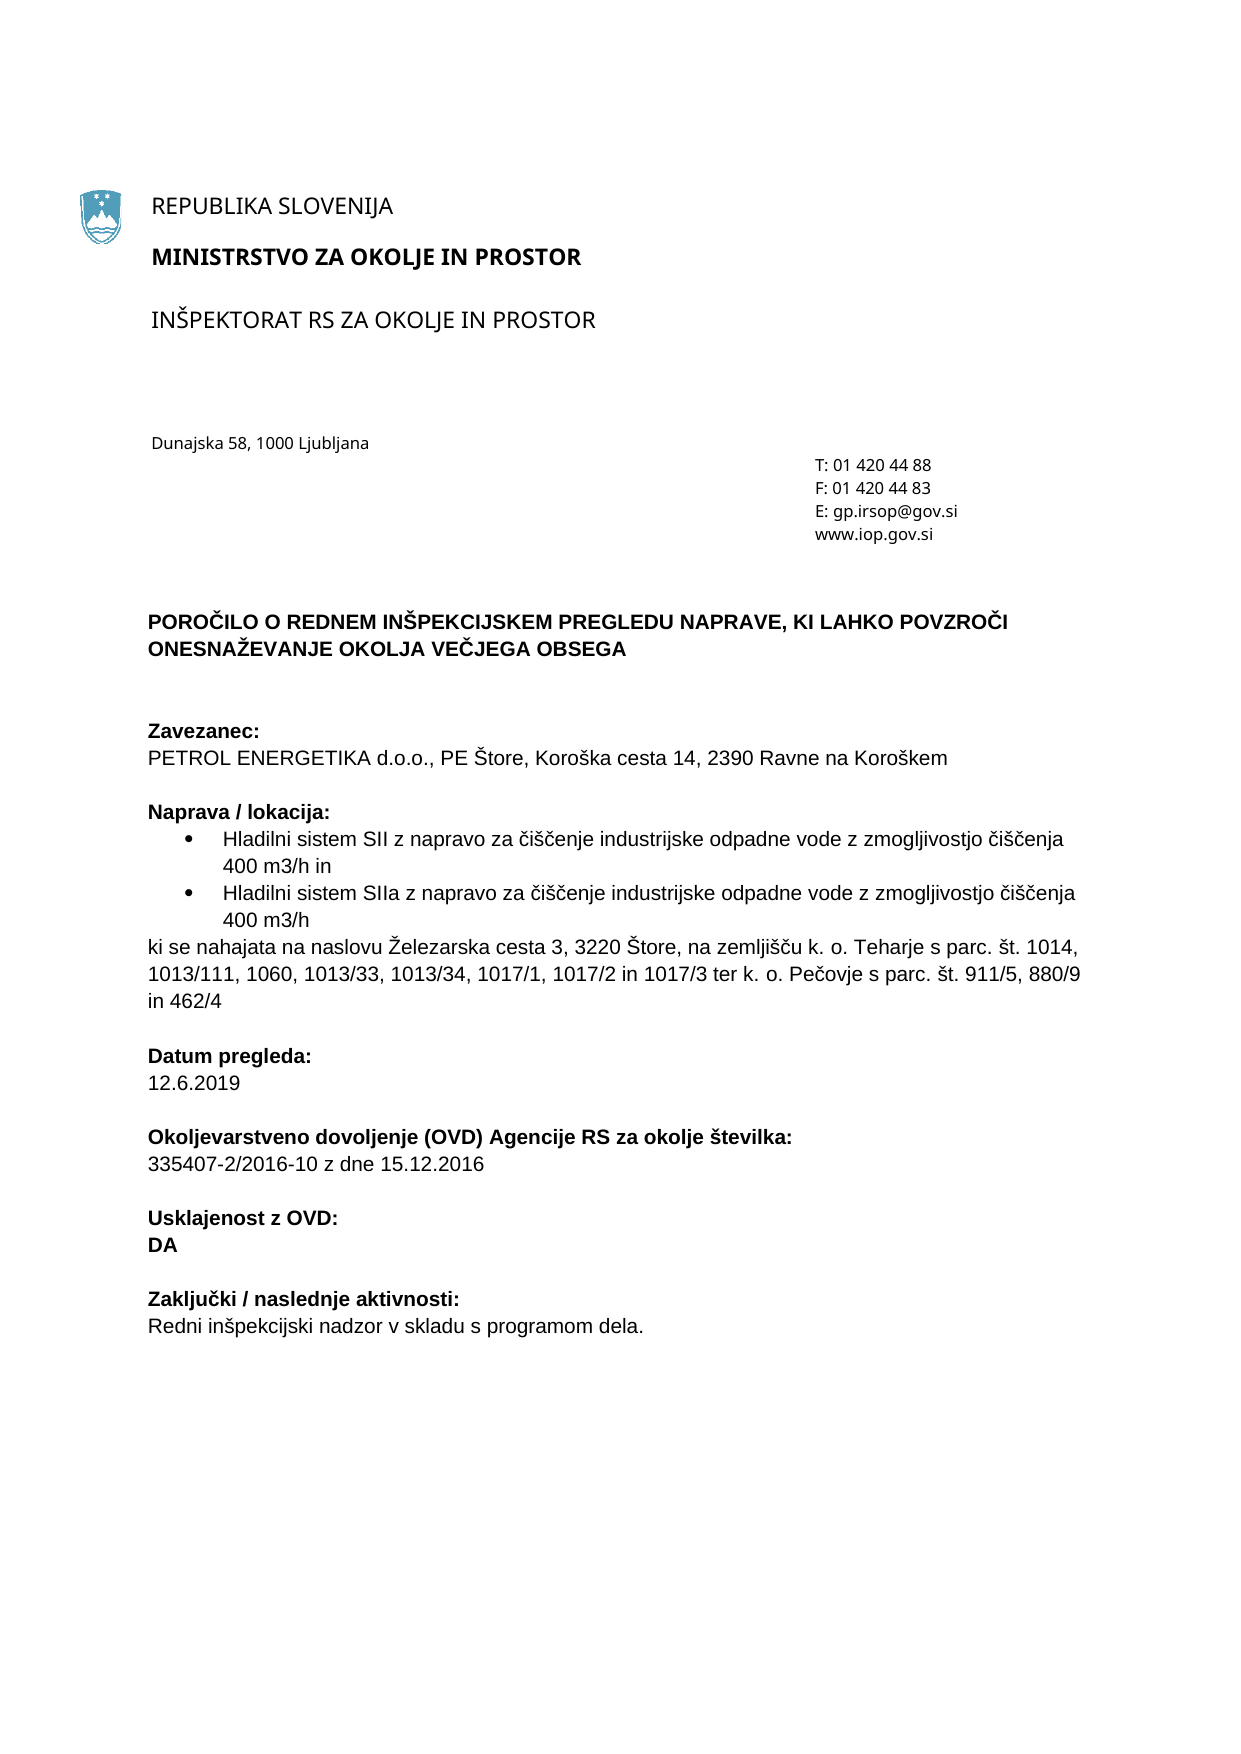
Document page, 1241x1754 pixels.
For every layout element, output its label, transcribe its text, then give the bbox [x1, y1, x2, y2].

list Hladilni sistem SIIa z napravo za čiščenje industrijske odpadne vode z zmogljivostjo čiščenja 400 m3/h [185, 879, 1093, 933]
text Zavezanec: [148, 716, 1093, 743]
picture [77, 188, 121, 242]
text ki se nahajata na naslovu Železarska cesta 3, 3220 Štore, na zemljišču k. o. Teharje s parc. št. 1014, 1013/111, 1060, 1013/33, 1013/34, 1017/1, 1017/2 in 1017/3 ter k. o. Pečovje s parc. št. 911/5, 880/9 in 462/4 [148, 933, 1093, 1014]
text DA [148, 1231, 1093, 1258]
text Naprava / lokacija: [148, 798, 1093, 825]
text Zaključki / naslednje aktivnosti: [148, 1285, 1093, 1312]
list Hladilni sistem SII z napravo za čiščenje industrijske odpadne vode z zmogljivostjo čiščenja 400 m3/h in [185, 825, 1093, 879]
text PETROL ENERGETIKA d.o.o., PE Štore, Koroška cesta 14, 2390 Ravne na Koroškem [148, 743, 1093, 771]
text ONESNAŽEVANJE OKOLJA VEČJEGA OBSEGA [148, 635, 1093, 662]
text POROČILO O REDNEM INŠPEKCIJSKEM PREGLEDU NAPRAVE, KI LAHKO POVZROČI [148, 608, 1093, 635]
text 335407-2/2016-10 z dne 15.12.2016 [148, 1150, 1093, 1177]
text Redni inšpekcijski nadzor v skladu s programom dela. [148, 1312, 1093, 1339]
text Datum pregleda: [148, 1041, 1093, 1068]
text Usklajenost z OVD: [148, 1204, 1093, 1231]
text 12.6.2019 [148, 1068, 1093, 1096]
text Okoljevarstveno dovoljenje (OVD) Agencije RS za okolje številka: [148, 1123, 1093, 1150]
